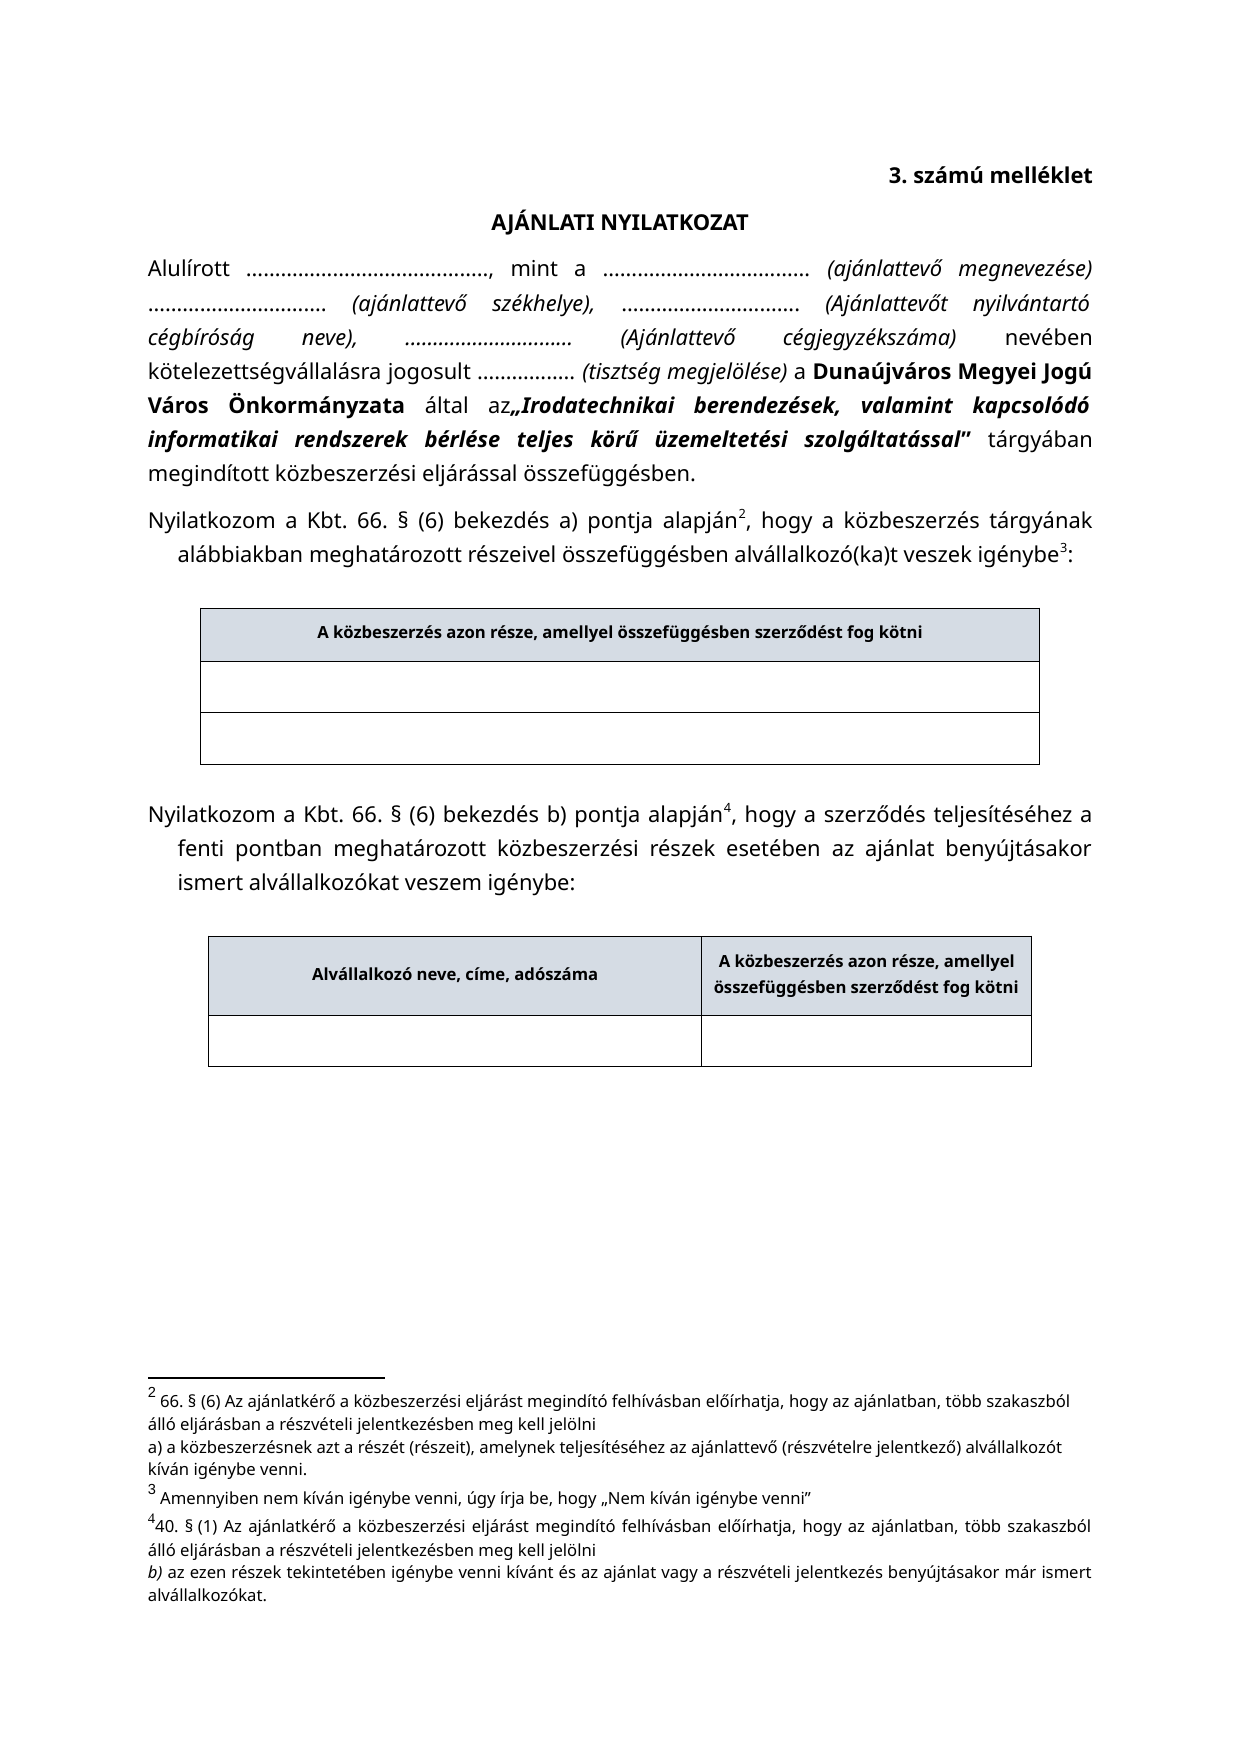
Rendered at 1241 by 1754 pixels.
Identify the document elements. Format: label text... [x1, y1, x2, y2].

table_header Alvállalkozó neve, címe, adószáma [209, 937, 701, 1015]
text Alulírott …………………………….…….., mint a ……………………………… (ajánlattevő megnevezése) …………………………. (ajánlattevő székhelye), …………………………. (Ajánlattevőt nyilvántartó cégbíróság neve), ………………………… (Ajánlattevő cégjegyzékszáma) nevében kötelezettségvállalásra jogosult …………….. (tisztség megjelölése) a Dunaújváros Megyei Jogú Város Önkormányzata által az„Irodatechnikai berendezések, valamint kapcsolódó informatikai rendszerek bérlése teljes körű üzemeltetési szolgáltatással” tárgyában megindított közbeszerzési eljárással összefüggésben. [148, 253, 1093, 488]
table_header A közbeszerzés azon része, amellyel összefüggésben szerződést fog kötni [201, 609, 1039, 661]
text Nyilatkozom a Kbt. 66. § (6) bekezdés a) pontja alapján, hogy a közbeszerzés tárgyának alábbiakban meghatározott részeivel összefüggésben alvállalkozó(ka)t veszek igénybe: [148, 505, 1093, 569]
table_cell [201, 713, 1039, 764]
table_cell [201, 662, 1039, 712]
table_cell [702, 1016, 1031, 1066]
table_cell [209, 1016, 701, 1066]
text 3. számú melléklet [148, 160, 1093, 190]
table_header A közbeszerzés azon része, amellyel összefüggésben szerződést fog kötni [702, 937, 1031, 1015]
text Ajánlati nyilatkozat [148, 207, 1093, 237]
text Nyilatkozom a Kbt. 66. § (6) bekezdés b) pontja alapján, hogy a szerződés teljesítéséhez a fenti pontban meghatározott közbeszerzési részek esetében az ajánlat benyújtásakor ismert alvállalkozókat veszem igénybe: [148, 799, 1093, 897]
